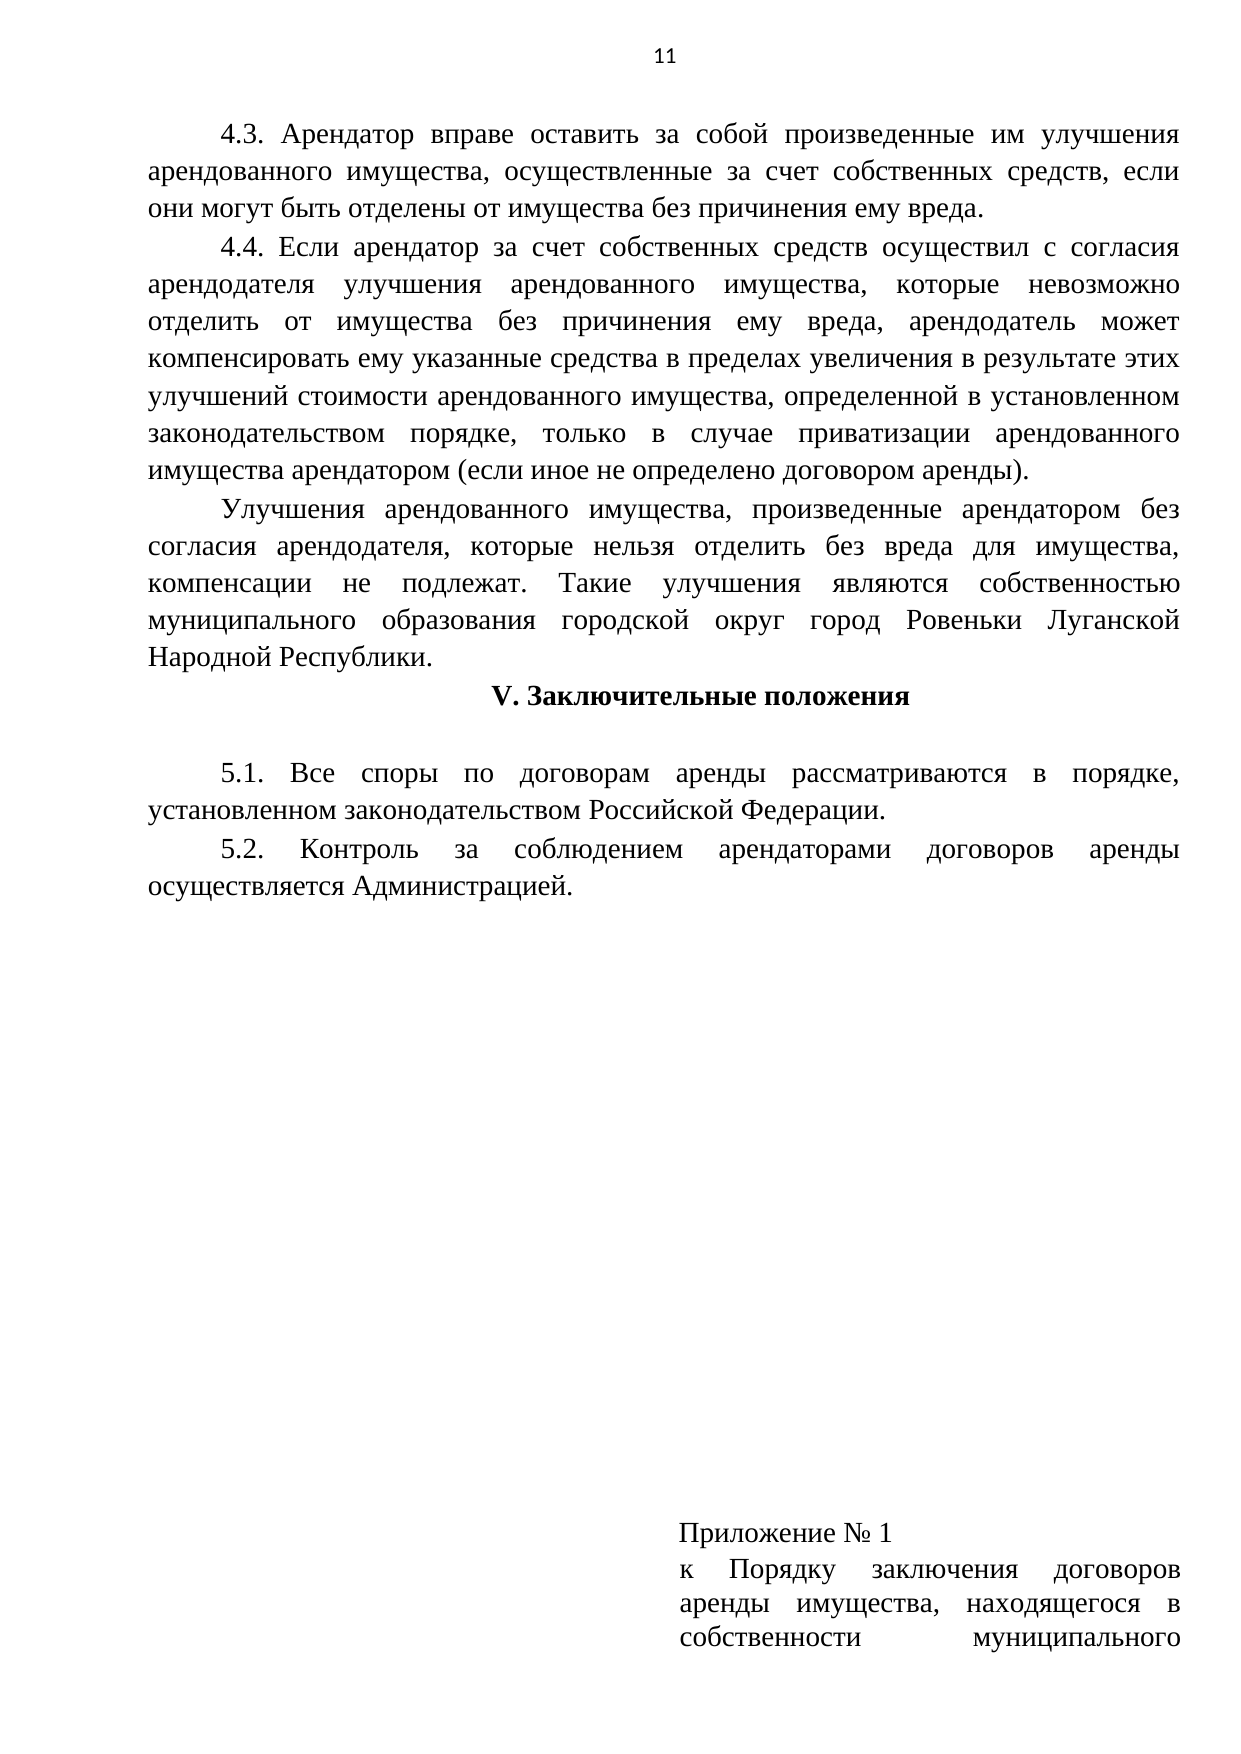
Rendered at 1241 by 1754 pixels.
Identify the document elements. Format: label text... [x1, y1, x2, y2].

text Приложение № 1 [678, 1515, 1181, 1549]
text 5.2. Контроль за соблюдением арендаторами договоров аренды осуществляется Администрацией. [148, 831, 1181, 902]
text 4.4. Если арендатор за счет собственных средств осуществил с согласия арендодателя улучшения арендованного имущества, которые невозможно отделить от имущества без причинения ему вреда, арендодатель может компенсировать ему указанные средства в пределах увеличения в результате этих улучшений стоимости арендованного имущества, определенной в установленном законодательством порядке, только в случае приватизации арендованного имущества арендатором (если иное не определено договором аренды). [148, 229, 1181, 486]
text V. Заключительные положения [148, 678, 1181, 712]
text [679, 1552, 1181, 1652]
text Улучшения арендованного имущества, произведенные арендатором без согласия арендодателя, которые нельзя отделить без вреда для имущества, компенсации не подлежат. Такие улучшения являются собственностью муниципального образования городской округ город Ровеньки Луганской Народной Республики. [148, 491, 1181, 673]
text 4.3. Арендатор вправе оставить за собой произведенные им улучшения арендованного имущества, осуществленные за счет собственных средств, если они могут быть отделены от имущества без причинения ему вреда. [148, 116, 1181, 224]
text 5.1. Все споры по договорам аренды рассматриваются в порядке, установленном законодательством Российской Федерации. [148, 755, 1181, 826]
